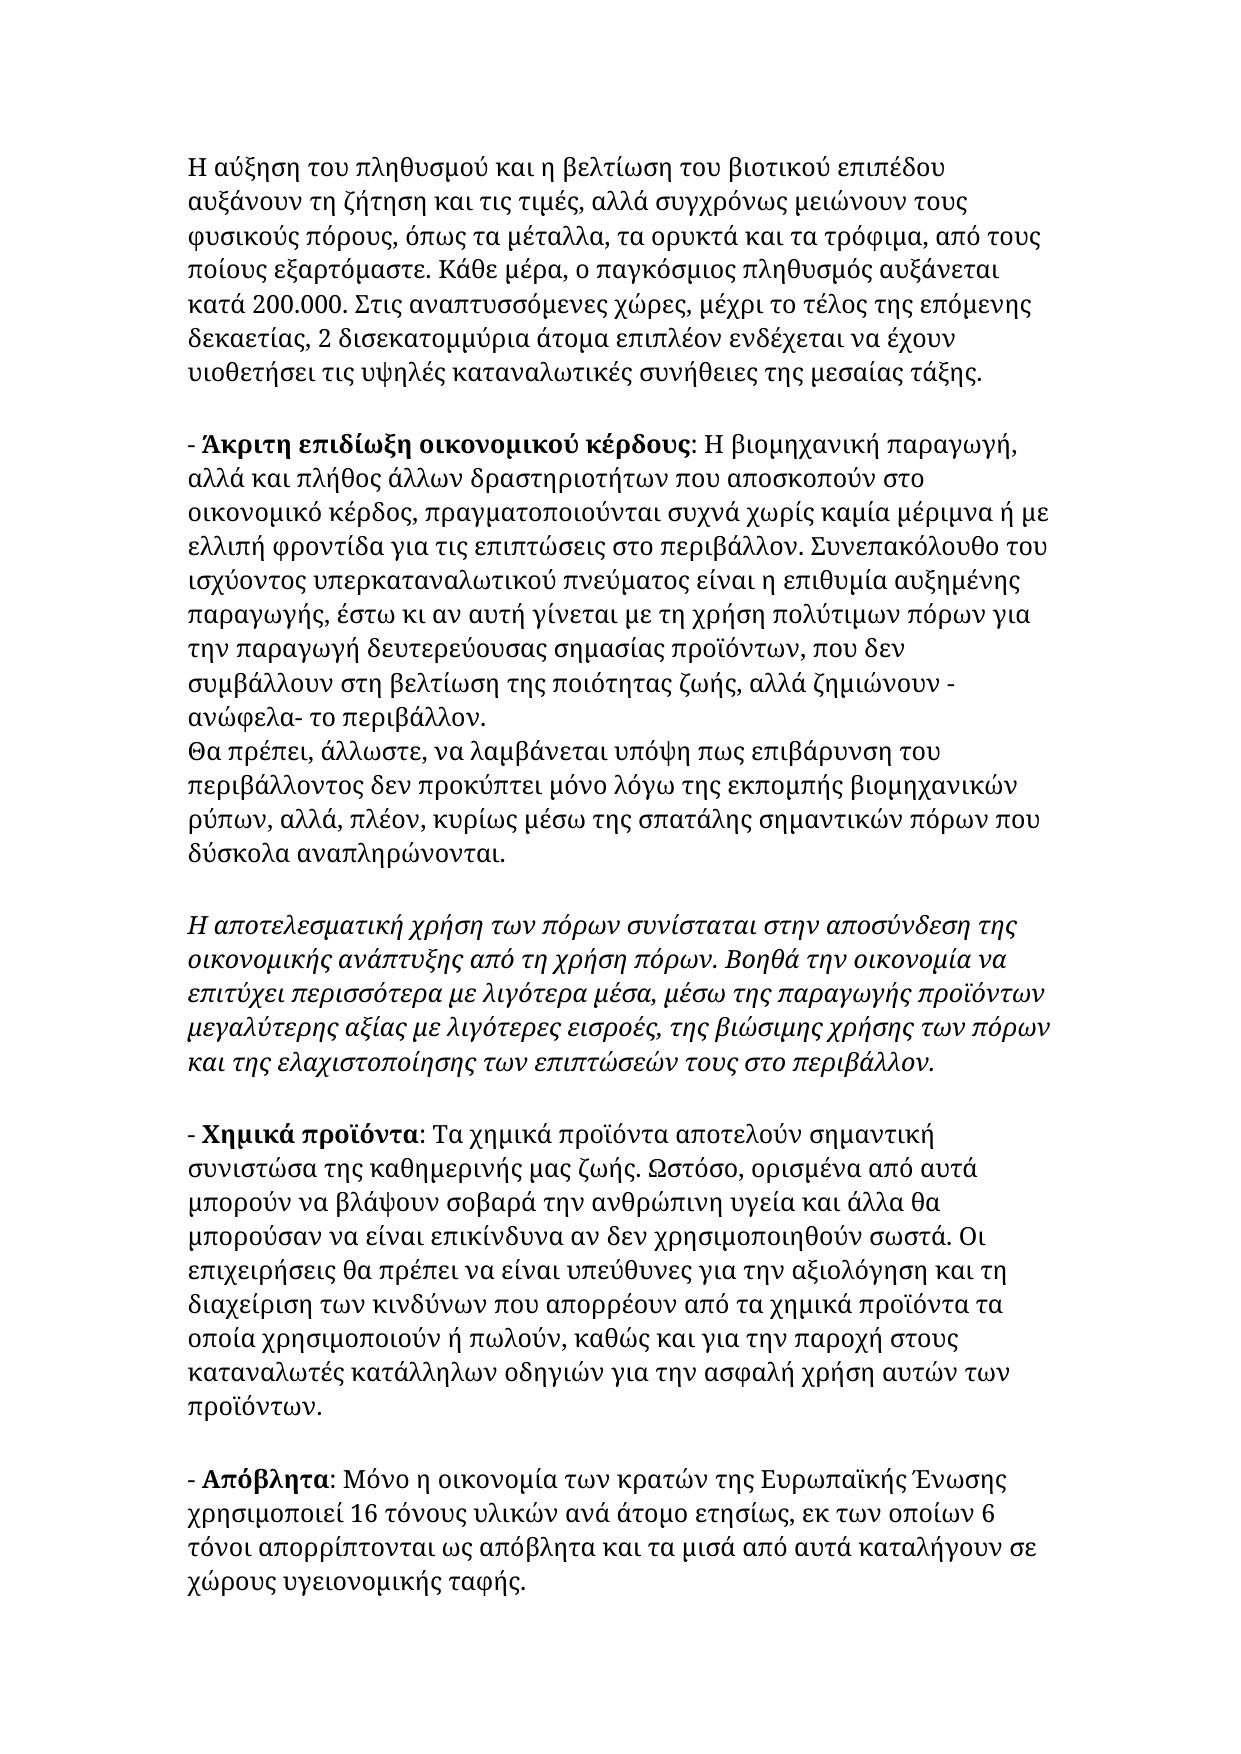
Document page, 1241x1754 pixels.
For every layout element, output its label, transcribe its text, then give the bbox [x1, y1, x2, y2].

text - Απόβλητα: Μόνο η οικονομία των κρατών της Ευρωπαϊκής Ένωσης χρησιμοποιεί 16 τόνους υλικών ανά άτομο ετησίως, εκ των οποίων 6 τόνοι απορρίπτονται ως απόβλητα και τα μισά από αυτά καταλήγουν σε χώρους υγειονομικής ταφής. [187, 1461, 1053, 1598]
text - Άκριτη επιδίωξη οικονομικού κέρδους: Η βιομηχανική παραγωγή, αλλά και πλήθος άλλων δραστηριοτήτων που αποσκοπούν στο οικονομικό κέρδος, πραγματοποιούνται συχνά χωρίς καμία μέριμνα ή με ελλιπή φροντίδα για τις επιπτώσεις στο περιβάλλον. Συνεπακόλουθο του ισχύοντος υπερκαταναλωτικού πνεύματος είναι η επιθυμία αυξημένης παραγωγής, έστω κι αν αυτή γίνεται με τη χρήση πολύτιμων πόρων για την παραγωγή δευτερεύουσας σημασίας προϊόντων, που δεν συμβάλλουν στη βελτίωση της ποιότητας ζωής, αλλά ζημιώνουν -ανώφελα- το περιβάλλον. [187, 427, 1053, 733]
text Θα πρέπει, άλλωστε, να λαμβάνεται υπόψη πως επιβάρυνση του περιβάλλοντος δεν προκύπτει μόνο λόγω της εκπομπής βιομηχανικών ρύπων, αλλά, πλέον, κυρίως μέσω της σπατάλης σημαντικών πόρων που δύσκολα αναπληρώνονται. [187, 733, 1053, 869]
text Η αύξηση του πληθυσμού και η βελτίωση του βιοτικού επιπέδου αυξάνουν τη ζήτηση και τις τιμές, αλλά συγχρόνως μειώνουν τους φυσικούς πόρους, όπως τα μέταλλα, τα ορυκτά και τα τρόφιμα, από τους ποίους εξαρτόμαστε. Κάθε μέρα, ο παγκόσμιος πληθυσμός αυξάνεται κατά 200.000. Στις αναπτυσσόμενες χώρες, μέχρι το τέλος της επόμενης δεκαετίας, 2 δισεκατομμύρια άτομα επιπλέον ενδέχεται να έχουν υιοθετήσει τις υψηλές καταναλωτικές συνήθειες της μεσαίας τάξης. [187, 150, 1053, 388]
text - Χημικά προϊόντα: Τα χημικά προϊόντα αποτελούν σημαντική συνιστώσα της καθημερινής μας ζωής. Ωστόσο, ορισμένα από αυτά μπορούν να βλάψουν σοβαρά την ανθρώπινη υγεία και άλλα θα μπορούσαν να είναι επικίνδυνα αν δεν χρησιμοποιηθούν σωστά. Οι επιχειρήσεις θα πρέπει να είναι υπεύθυνες για την αξιολόγηση και τη διαχείριση των κινδύνων που απορρέουν από τα χημικά προϊόντα τα οποία χρησιμοποιούν ή πωλούν, καθώς και για την παροχή στους καταναλωτές κατάλληλων οδηγιών για την ασφαλή χρήση αυτών των προϊόντων. [187, 1117, 1053, 1423]
text Η αποτελεσματική χρήση των πόρων συνίσταται στην αποσύνδεση της οικονομικής ανάπτυξης από τη χρήση πόρων. Βοηθά την οικονομία να επιτύχει περισσότερα με λιγότερα μέσα, μέσω της παραγωγής προϊόντων μεγαλύτερης αξίας με λιγότερες εισροές, της βιώσιμης χρήσης των πόρων και της ελαχιστοποίησης των επιπτώσεών τους στο περιβάλλον. [187, 908, 1053, 1078]
